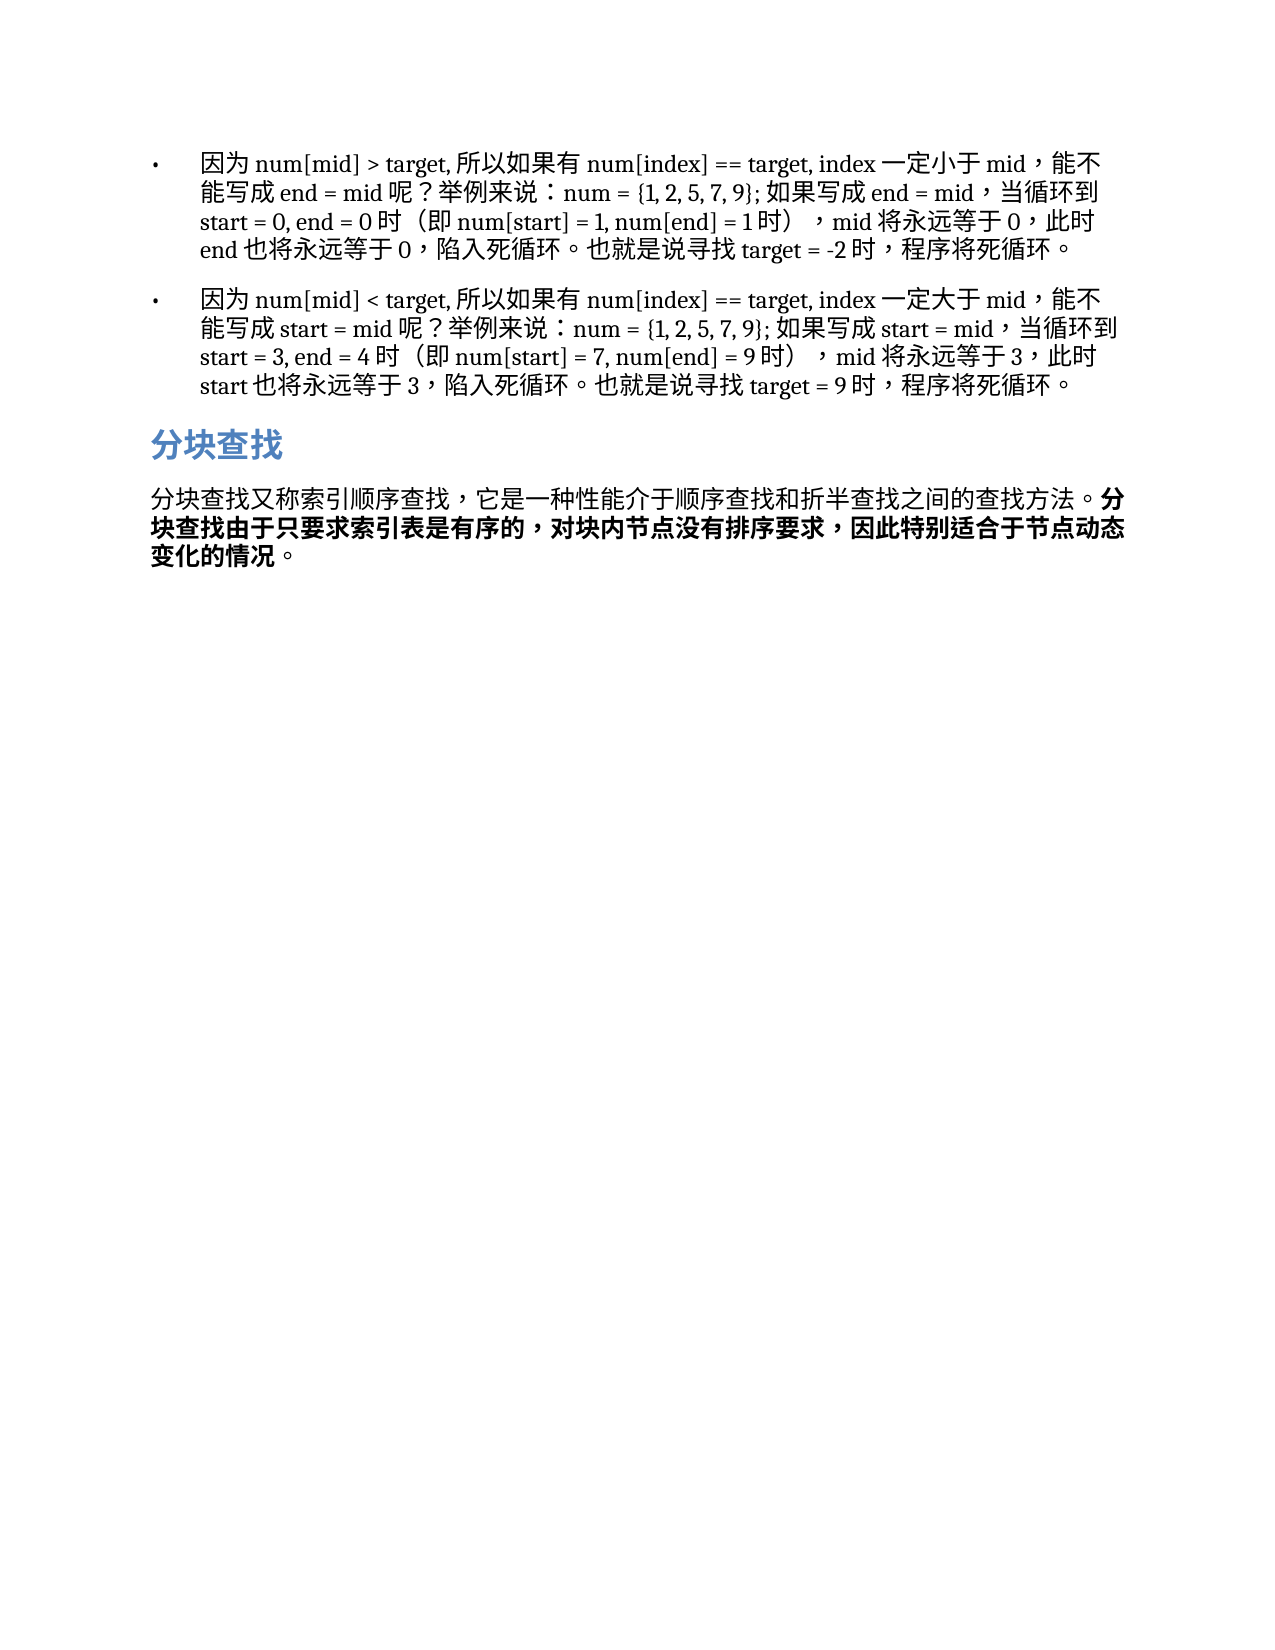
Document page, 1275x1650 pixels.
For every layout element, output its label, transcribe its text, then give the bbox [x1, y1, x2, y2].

list 因为num[mid] < target, 所以如果有num[index] == target, index一定大于mid，能不能写成start = mid呢？举例来说：num = {1, 2, 5, 7, 9}; 如果写成start = mid，当循环到start = 3, end = 4时（即num[start] = 7, num[end] = 9时），mid将永远等于3，此时start也将永远等于3，陷入死循环。也就是说寻找target = 9时，程序将死循环。 [150, 286, 1125, 401]
subtitle 分块查找 [150, 422, 1125, 467]
text 分块查找又称索引顺序查找，它是一种性能介于顺序查找和折半查找之间的查找方法。分块查找由于只要求索引表是有序的，对块内节点没有排序要求，因此特别适合于节点动态变化的情况。 [150, 486, 1125, 572]
list 因为num[mid] > target, 所以如果有num[index] == target, index一定小于mid，能不能写成end = mid呢？举例来说：num = {1, 2, 5, 7, 9}; 如果写成end = mid，当循环到start = 0, end = 0时（即num[start] = 1, num[end] = 1时），mid将永远等于0，此时end也将永远等于0，陷入死循环。也就是说寻找target = -2时，程序将死循环。 [150, 150, 1125, 265]
